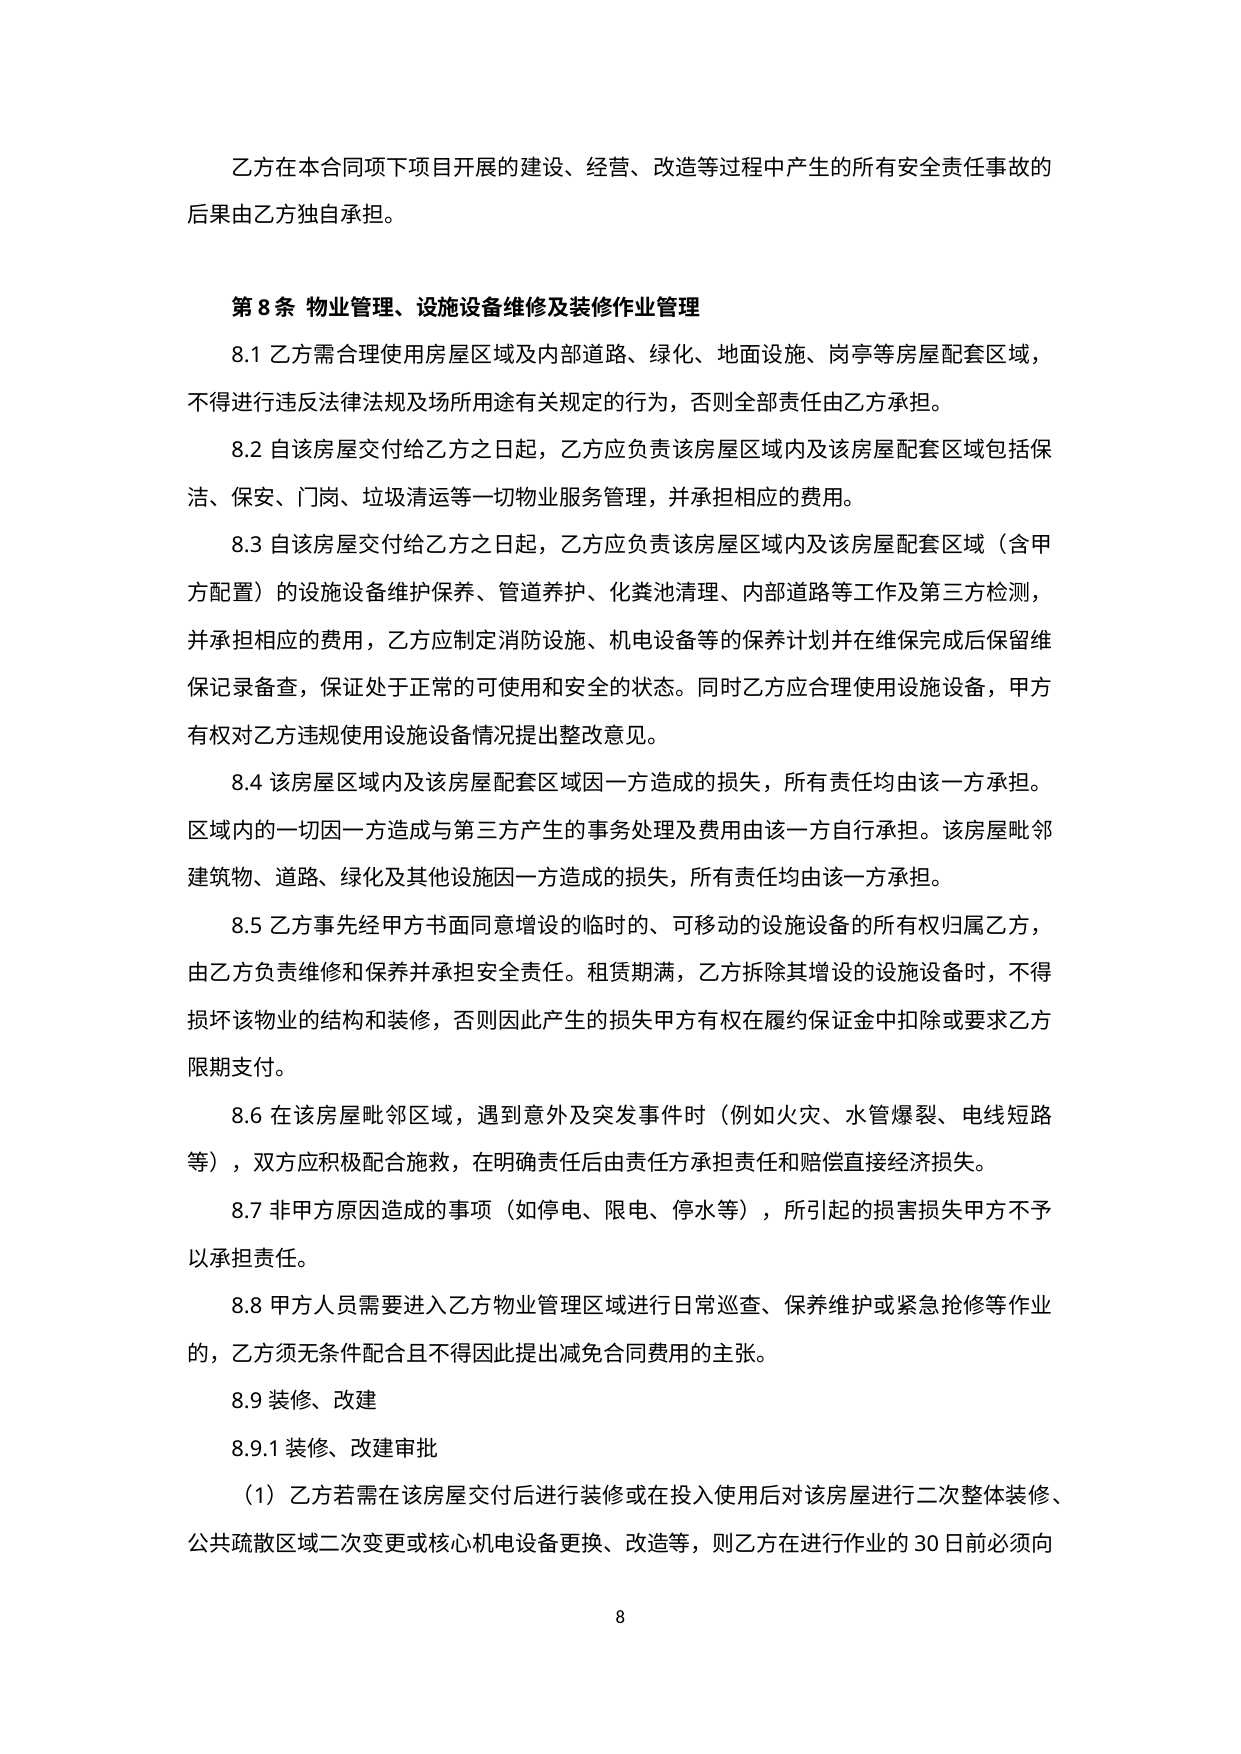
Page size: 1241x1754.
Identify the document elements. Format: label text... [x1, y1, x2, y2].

text 第8条 物业管理、设施设备维修及装修作业管理 [187, 290, 1053, 321]
text 8.4 该房屋区域内及该房屋配套区域因一方造成的损失，所有责任均由该一方承担。区域内的一切因一方造成与第三方产生的事务处理及费用由该一方自行承担。该房屋毗邻建筑物、道路、绿化及其他设施因一方造成的损失，所有责任均由该一方承担。 [187, 765, 1053, 892]
text 8.9.1装修、改建审批 [187, 1431, 1053, 1462]
text 8.6 在该房屋毗邻区域，遇到意外及突发事件时（例如火灾、水管爆裂、电线短路等），双方应积极配合施救，在明确责任后由责任方承担责任和赔偿直接经济损失。 [187, 1098, 1053, 1177]
text 8.5 乙方事先经甲方书面同意增设的临时的、可移动的设施设备的所有权归属乙方，由乙方负责维修和保养并承担安全责任。租赁期满，乙方拆除其增设的设施设备时，不得损坏该物业的结构和装修，否则因此产生的损失甲方有权在履约保证金中扣除或要求乙方限期支付。 [187, 908, 1053, 1082]
text 8.9 装修、改建 [187, 1383, 1053, 1415]
text 8.2 自该房屋交付给乙方之日起，乙方应负责该房屋区域内及该房屋配套区域包括保洁、保安、门岗、垃圾清运等一切物业服务管理，并承担相应的费用。 [187, 432, 1053, 512]
text 8.1 乙方需合理使用房屋区域及内部道路、绿化、地面设施、岗亭等房屋配套区域，不得进行违反法律法规及场所用途有关规定的行为，否则全部责任由乙方承担。 [187, 337, 1053, 417]
text 8.7 非甲方原因造成的事项（如停电、限电、停水等），所引起的损害损失甲方不予以承担责任。 [187, 1193, 1053, 1272]
text 8.3 自该房屋交付给乙方之日起，乙方应负责该房屋区域内及该房屋配套区域（含甲方配置）的设施设备维护保养、管道养护、化粪池清理、内部道路等工作及第三方检测，并承担相应的费用，乙方应制定消防设施、机电设备等的保养计划并在维保完成后保留维保记录备查，保证处于正常的可使用和安全的状态。同时乙方应合理使用设施设备，甲方有权对乙方违规使用设施设备情况提出整改意见。 [187, 527, 1053, 749]
text 8.8 甲方人员需要进入乙方物业管理区域进行日常巡查、保养维护或紧急抢修等作业的，乙方须无条件配合且不得因此提出减免合同费用的主张。 [187, 1288, 1053, 1367]
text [187, 1478, 1053, 1558]
list 乙方在本合同项下项目开展的建设、经营、改造等过程中产生的所有安全责任事故的后果由乙方独自承担。 [187, 150, 1053, 229]
